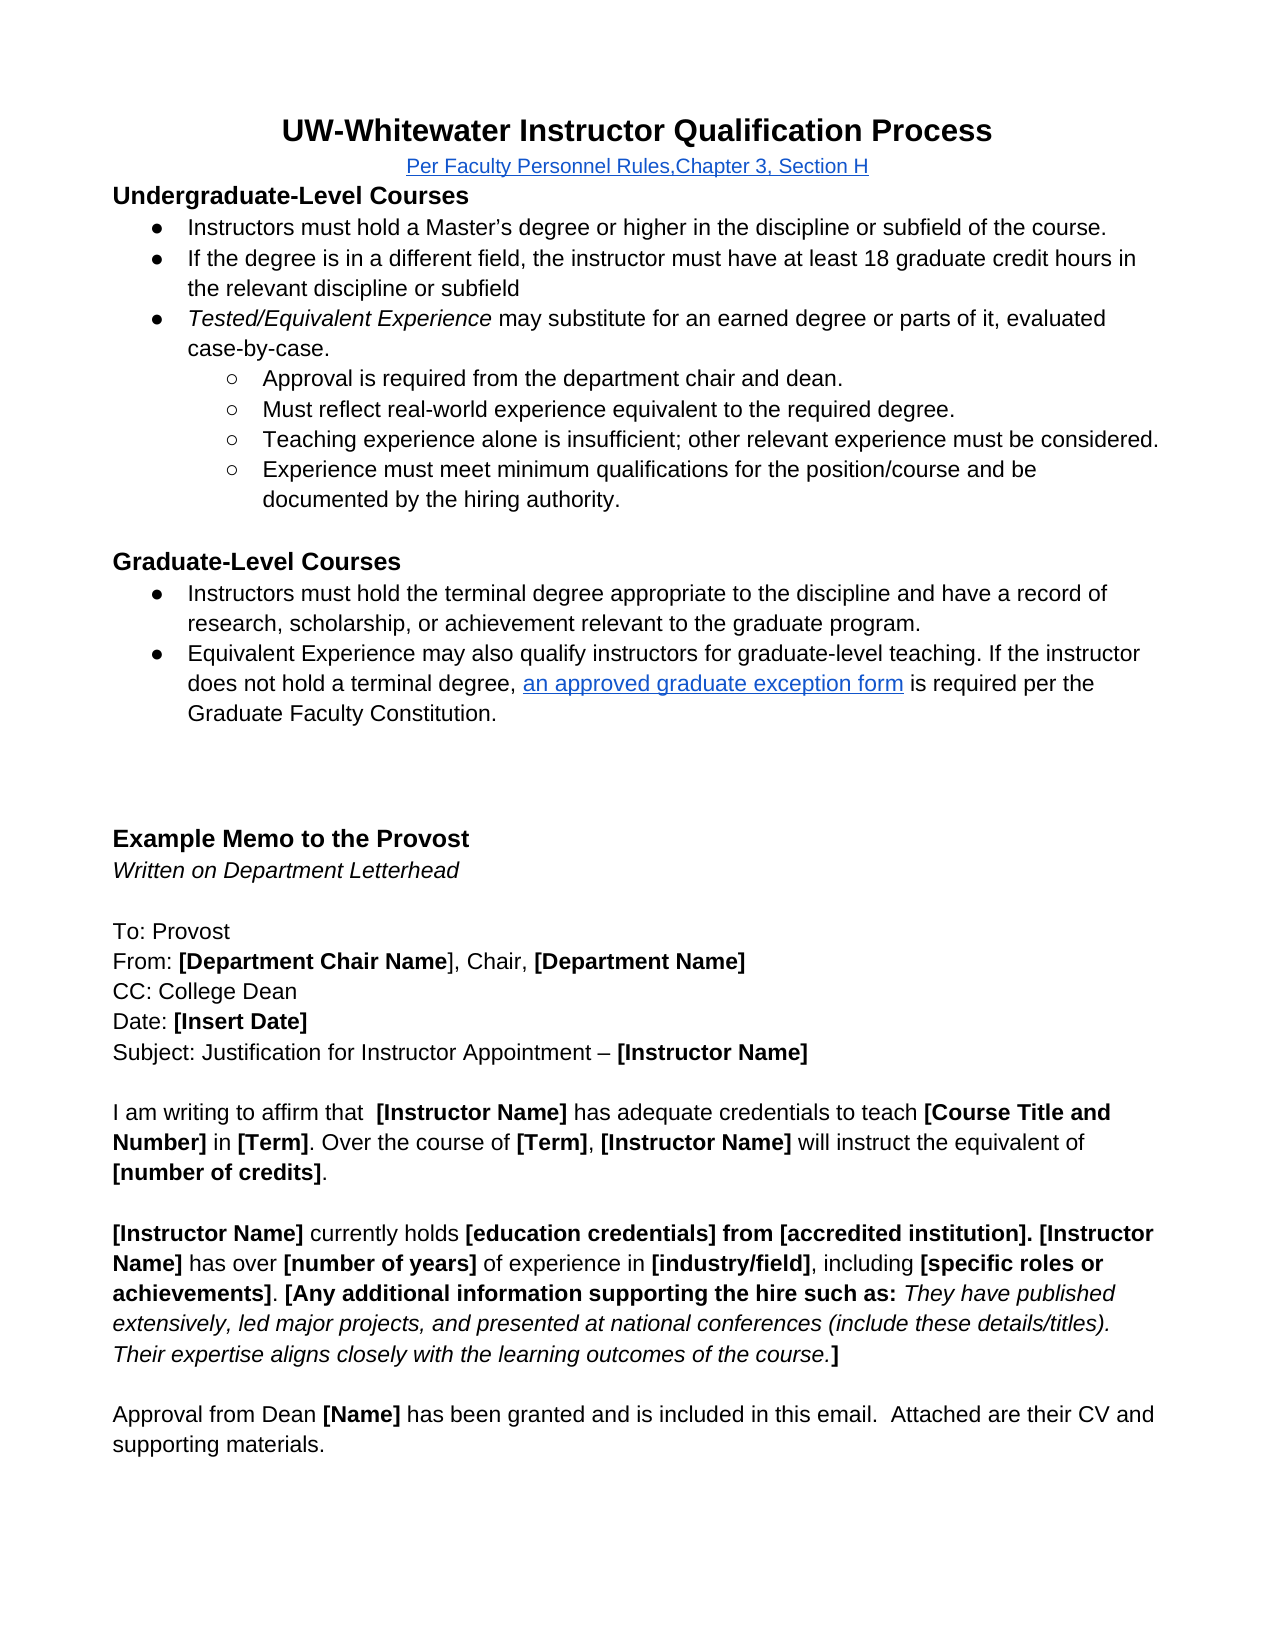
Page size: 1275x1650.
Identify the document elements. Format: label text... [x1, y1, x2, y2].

text UW-Whitewater Instructor Qualification Process [112, 112, 1162, 148]
list Experience must meet minimum qualifications for the position/course and be documented by the hiring authority. [225, 456, 1162, 512]
text From: [Department Chair Name], Chair, [Department Name] [112, 948, 1162, 974]
text [Instructor Name] currently holds [education credentials] from [accredited institution]. [Instructor Name] has over [number of years] of experience in [industry/field], including [specific roles or achievements]. [Any additional information supporting the hire such as: They have published extensively, led major projects, and presented at national conferences (include these details/titles). Their expertise aligns closely with the learning outcomes of the course.] [112, 1220, 1162, 1367]
text Graduate-Level Courses [112, 547, 1162, 575]
list Must reflect real-world experience equivalent to the required degree. [225, 396, 1162, 422]
text Example Memo to the Provost [112, 824, 1162, 853]
list Approval is required from the department chair and dean. [225, 365, 1162, 392]
list Instructors must hold a Master’s degree or higher in the discipline or subfield of the course. [150, 214, 1162, 241]
text Subject: Justification for Instructor Appointment – [Instructor Name] [112, 1038, 1162, 1065]
text Approval from Dean [Name] has been granted and is included in this email. Attached are their CV and supporting materials. [112, 1401, 1162, 1457]
text Per Faculty Personnel Rules,Chapter 3, Section H [112, 154, 1162, 178]
list Equivalent Experience may also qualify instructors for graduate-level teaching. If the instructor does not hold a terminal degree, an approved graduate exception form is required per the Graduate Faculty Constitution. [150, 640, 1162, 727]
list Tested/Equivalent Experience may substitute for an earned degree or parts of it, evaluated case-by-case. [150, 305, 1162, 361]
text To: Provost [112, 918, 1162, 944]
list If the degree is in a different field, the instructor must have at least 18 graduate credit hours in the relevant discipline or subfield [150, 244, 1162, 301]
text Undergraduate-Level Courses [112, 181, 1162, 210]
text I am writing to affirm that [Instructor Name] has adequate credentials to teach [Course Title and Number] in [Term]. Over the course of [Term], [Instructor Name] will instruct the equivalent of [number of credits]. [112, 1099, 1162, 1186]
list Teaching experience alone is insufficient; other relevant experience must be considered. [225, 426, 1162, 452]
text Date: [Insert Date] [112, 1008, 1162, 1034]
list Instructors must hold the terminal degree appropriate to the discipline and have a record of research, scholarship, or achievement relevant to the graduate program. [150, 579, 1162, 636]
text Written on Department Letterhead [112, 857, 1162, 883]
text CC: College Dean [112, 978, 1162, 1004]
